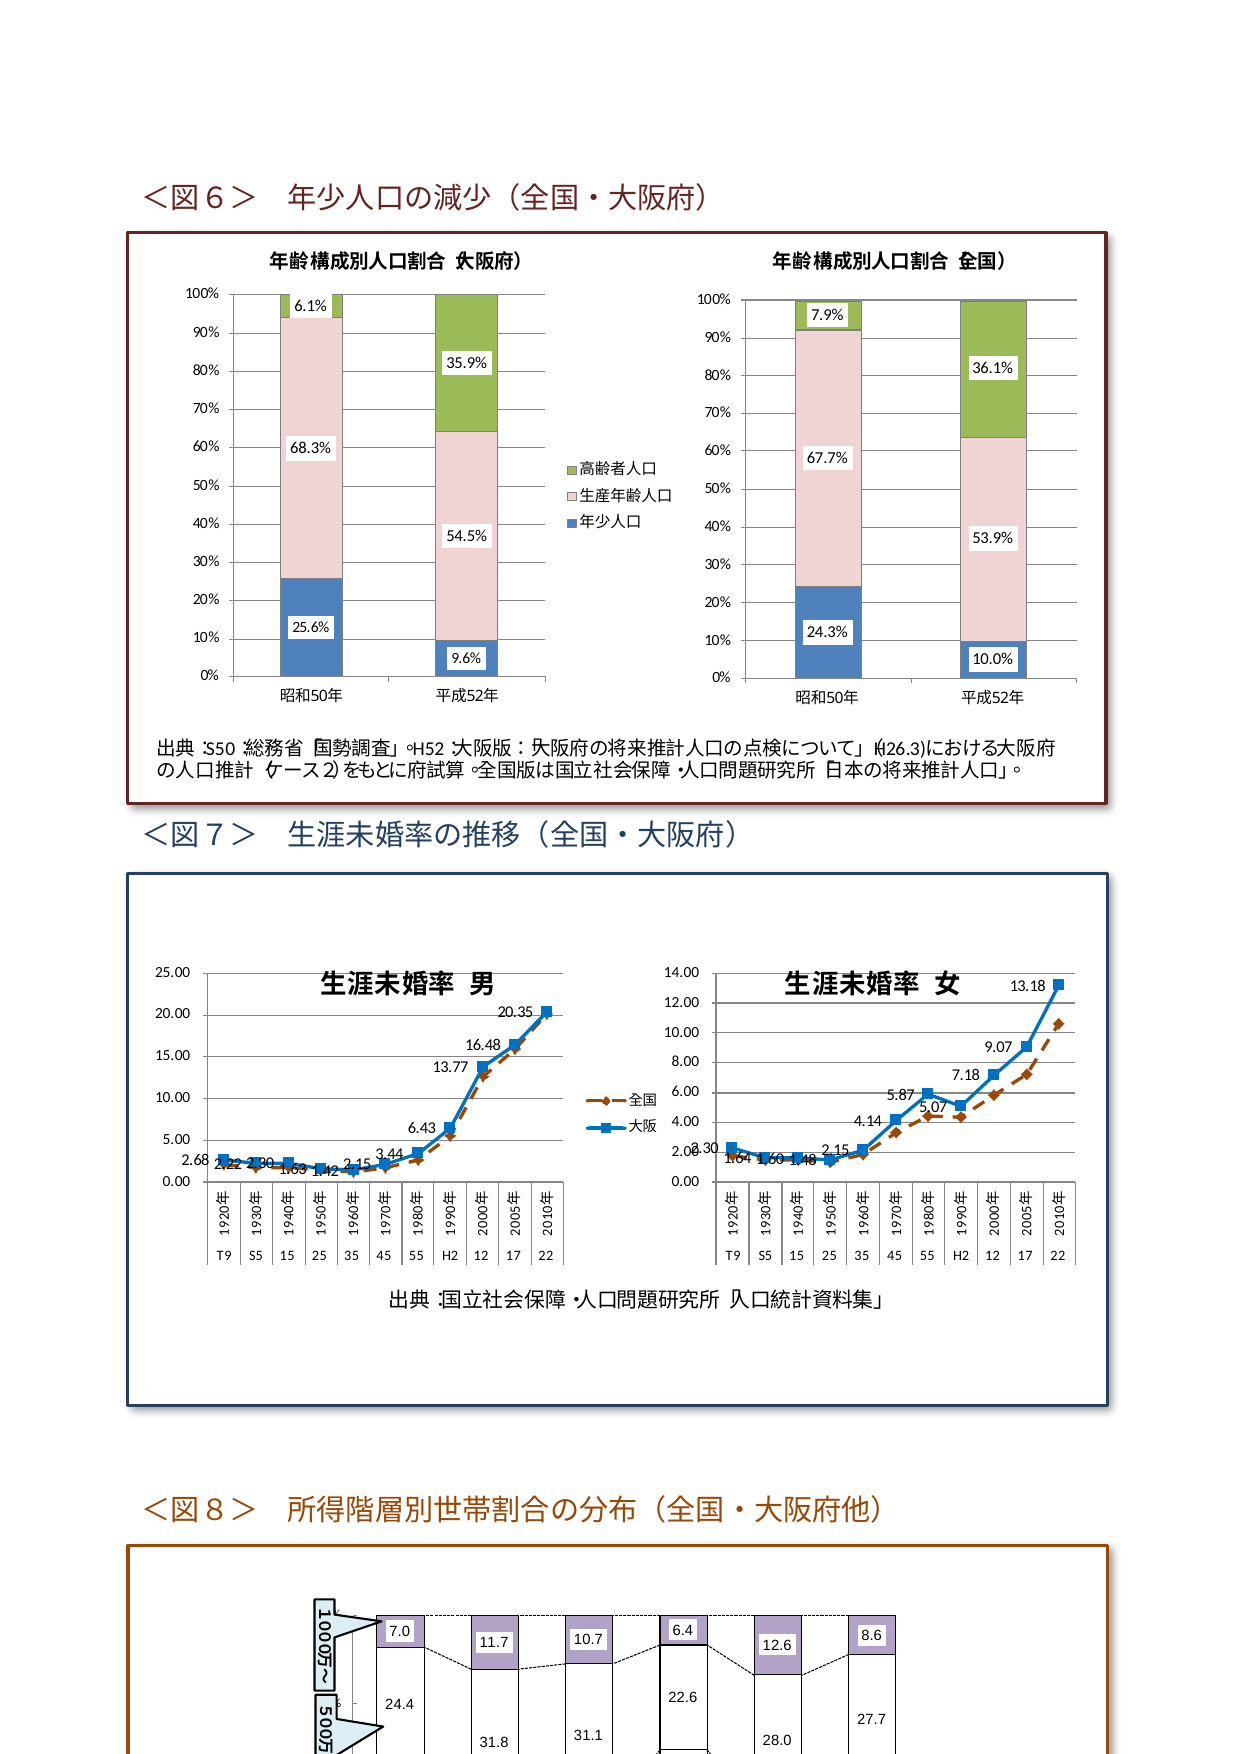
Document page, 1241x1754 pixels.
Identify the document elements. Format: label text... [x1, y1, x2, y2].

text ＜図６＞ 年少人口の減少（全国・大阪府） [112, 158, 1128, 233]
text ＜図７＞ 生涯未婚率の推移（全国・大阪府） [112, 796, 1128, 871]
text ＜図８＞ 所得階層別世帯割合の分布（全国・大阪府他） [112, 1471, 1128, 1546]
